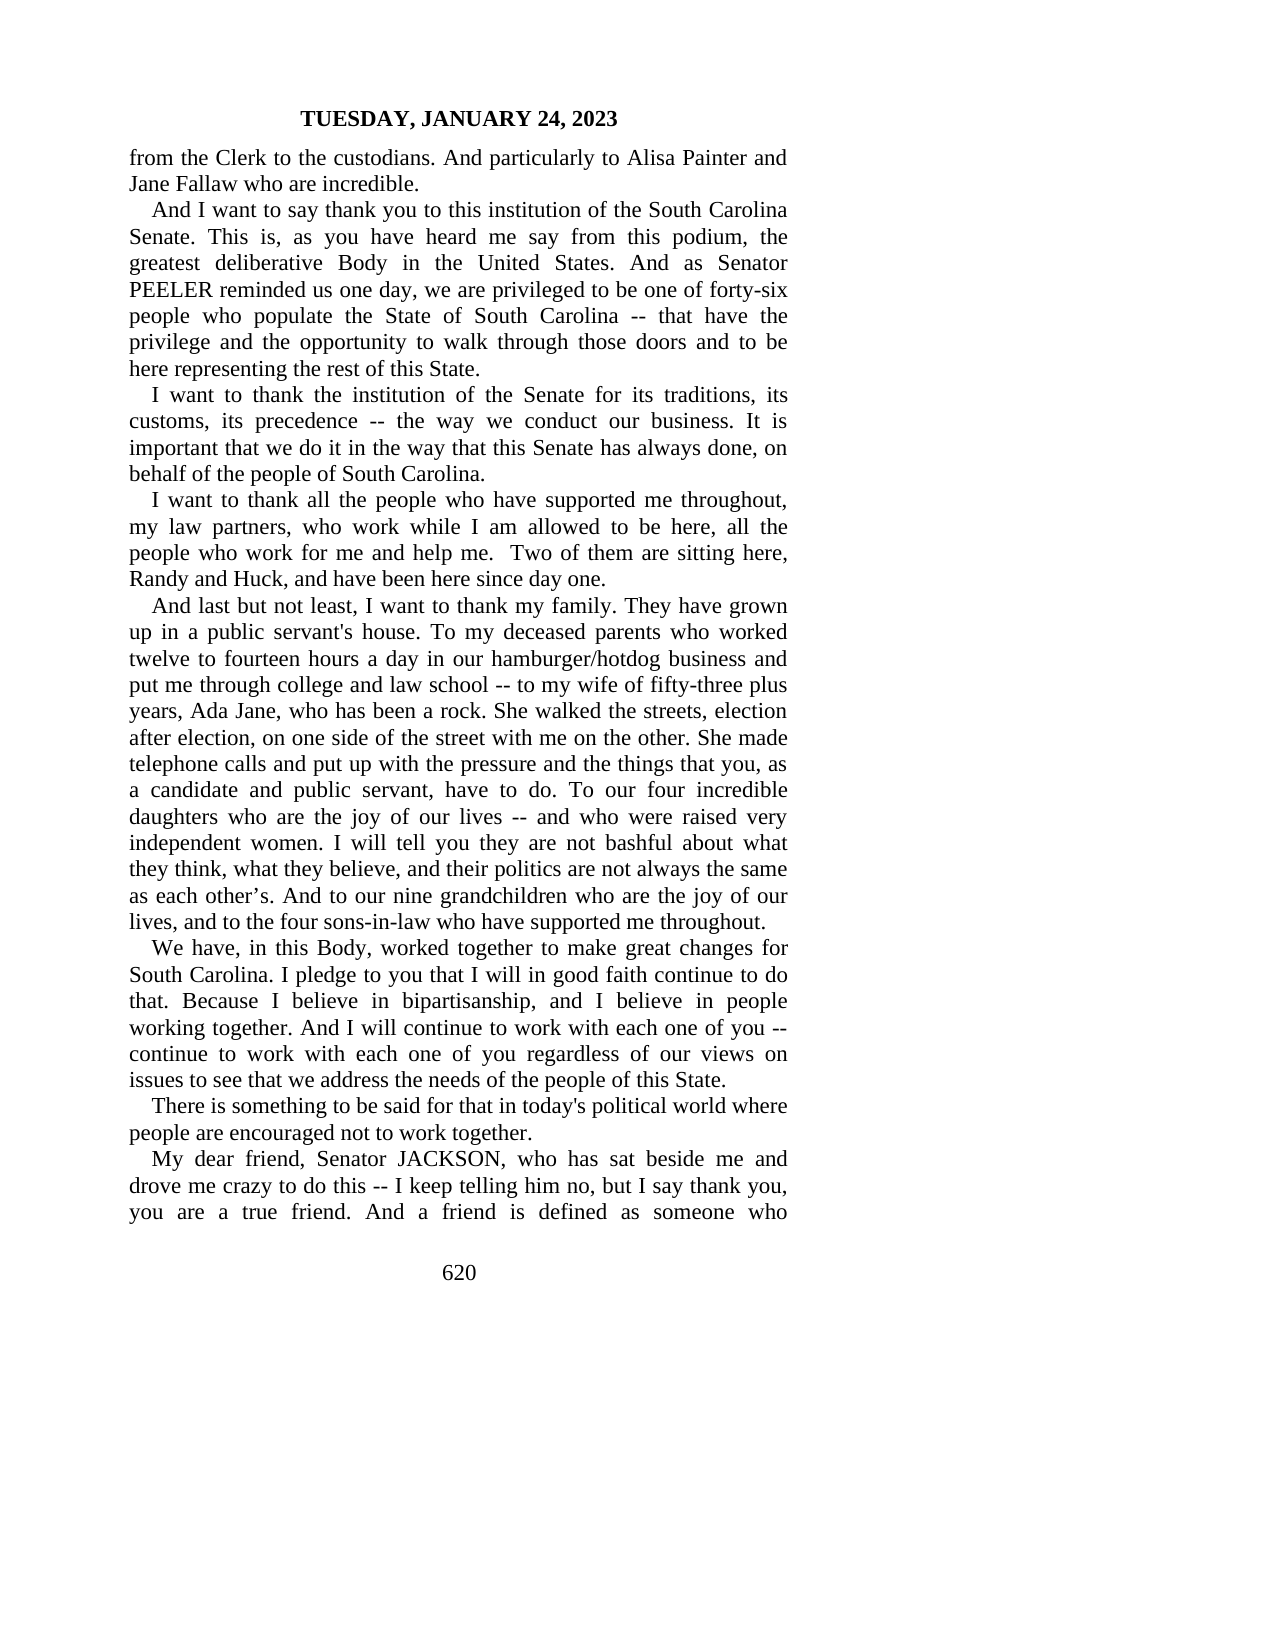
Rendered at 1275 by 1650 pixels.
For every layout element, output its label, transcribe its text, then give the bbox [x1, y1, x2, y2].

text And last but not least, I want to thank my family. They have grown up in a public servant's house. To my deceased parents who worked twelve to fourteen hours a day in our hamburger/hotdog business and put me through college and law school -- to my wife of fifty-three plus years, Ada Jane, who has been a rock. She walked the streets, election after election, on one side of the street with me on the other. She made telephone calls and put up with the pressure and the things that you, as a candidate and public servant, have to do. To our four incredible daughters who are the joy of our lives -- and who were raised very independent women. I will tell you they are not bashful about what they think, what they believe, and their politics are not always the same as each other’s. And to our nine grandchildren who are the joy of our lives, and to the four sons-in-law who have supported me throughout. [129, 592, 789, 934]
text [129, 1145, 789, 1224]
text We have, in this Body, worked together to make great changes for South Carolina. I pledge to you that I will in good faith continue to do that. Because I believe in bipartisanship, and I believe in people working together. And I will continue to work with each one of you -- continue to work with each one of you regardless of our views on issues to see that we address the needs of the people of this State. [129, 934, 789, 1093]
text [129, 144, 789, 197]
text I want to thank all the people who have supported me throughout, my law partners, who work while I am allowed to be here, all the people who work for me and help me. Two of them are sitting here, Randy and Huck, and have been here since day one. [129, 486, 789, 592]
text And I want to say thank you to this institution of the South Carolina Senate. This is, as you have heard me say from this podium, the greatest deliberative Body in the United States. And as Senator PEELER reminded us one day, we are privileged to be one of forty-six people who populate the State of South Carolina -- that have the privilege and the opportunity to walk through those doors and to be here representing the rest of this State. [129, 197, 789, 381]
text There is something to be said for that in today's political world where people are encouraged not to work together. [129, 1093, 789, 1145]
text I want to thank the institution of the Senate for its traditions, its customs, its precedence -- the way we conduct our business. It is important that we do it in the way that this Senate has always done, on behalf of the people of South Carolina. [129, 381, 789, 486]
